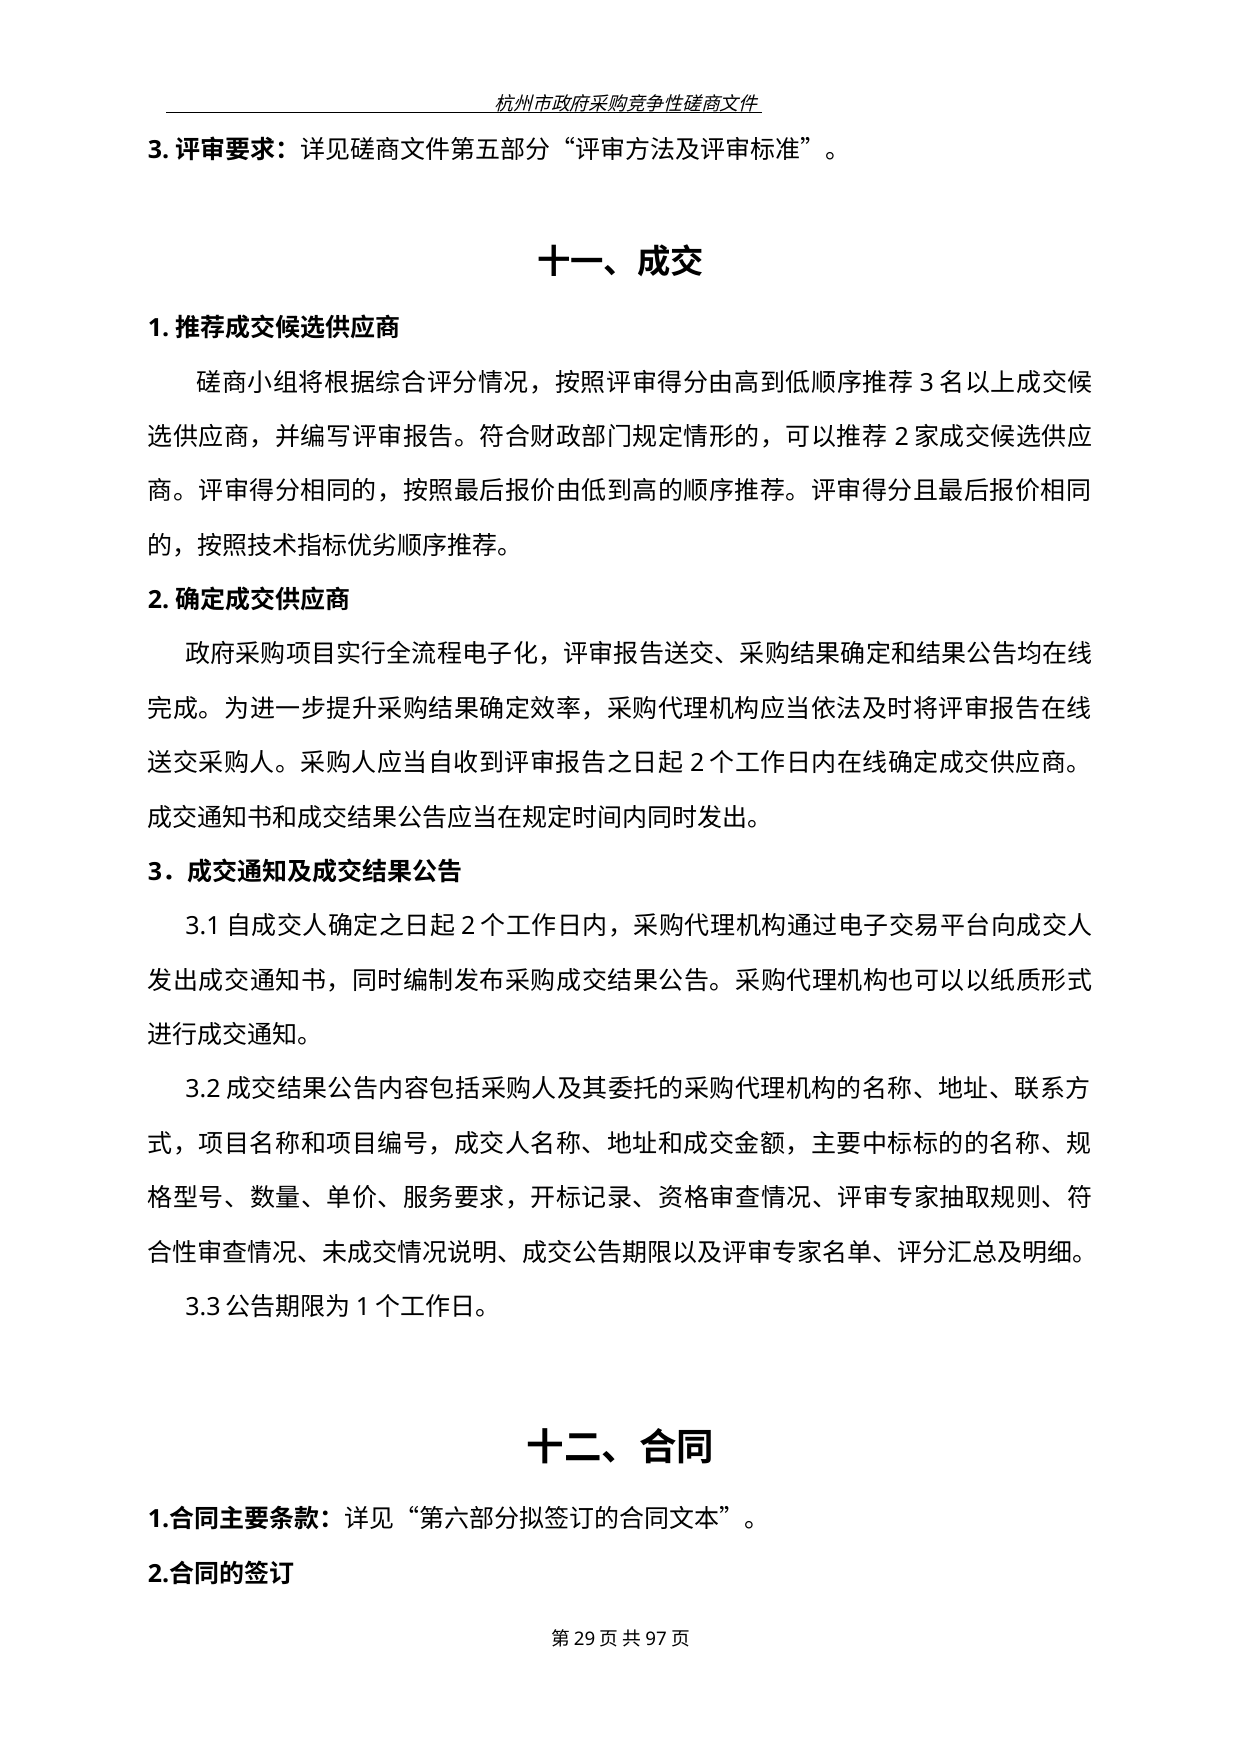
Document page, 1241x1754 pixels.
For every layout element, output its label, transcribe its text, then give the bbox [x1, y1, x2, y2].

text 1. 推荐成交候选供应商 [148, 308, 1092, 344]
text 3．成交通知及成交结果公告 [148, 851, 1092, 888]
text 2. 确定成交供应商 [148, 579, 1092, 616]
text 十二、合同 [148, 1417, 1092, 1472]
text 磋商小组将根据综合评分情况，按照评审得分由高到低顺序推荐3名以上成交候选供应商，并编写评审报告。符合财政部门规定情形的，可以推荐2家成交候选供应商。评审得分相同的，按照最后报价由低到高的顺序推荐。评审得分且最后报价相同的，按照技术指标优劣顺序推荐。 [148, 362, 1092, 561]
text 3.3公告期限为1个工作日。 [148, 1286, 1092, 1323]
text 政府采购项目实行全流程电子化，评审报告送交、采购结果确定和结果公告均在线完成。为进一步提升采购结果确定效率，采购代理机构应当依法及时将评审报告在线送交采购人。采购人应当自收到评审报告之日起2个工作日内在线确定成交供应商。成交通知书和成交结果公告应当在规定时间内同时发出。 [148, 634, 1092, 833]
text 3.2成交结果公告内容包括采购人及其委托的采购代理机构的名称、地址、联系方式，项目名称和项目编号，成交人名称、地址和成交金额，主要中标标的的名称、规格型号、数量、单价、服务要求，开标记录、资格审查情况、评审专家抽取规则、符合性审查情况、未成交情况说明、成交公告期限以及评审专家名单、评分汇总及明细。 [148, 1069, 1092, 1268]
text 2.合同的签订 [148, 1553, 1092, 1589]
text 十一、成交 [148, 235, 1092, 283]
text 3.1自成交人确定之日起2个工作日内，采购代理机构通过电子交易平台向成交人发出成交通知书，同时编制发布采购成交结果公告。采购代理机构也可以以纸质形式进行成交通知。 [148, 906, 1092, 1051]
text 3. 评审要求：详见磋商文件第五部分“评审方法及评审标准”。 [148, 130, 1092, 166]
text 1.合同主要条款：详见“第六部分拟签订的合同文本”。 [148, 1499, 1092, 1535]
